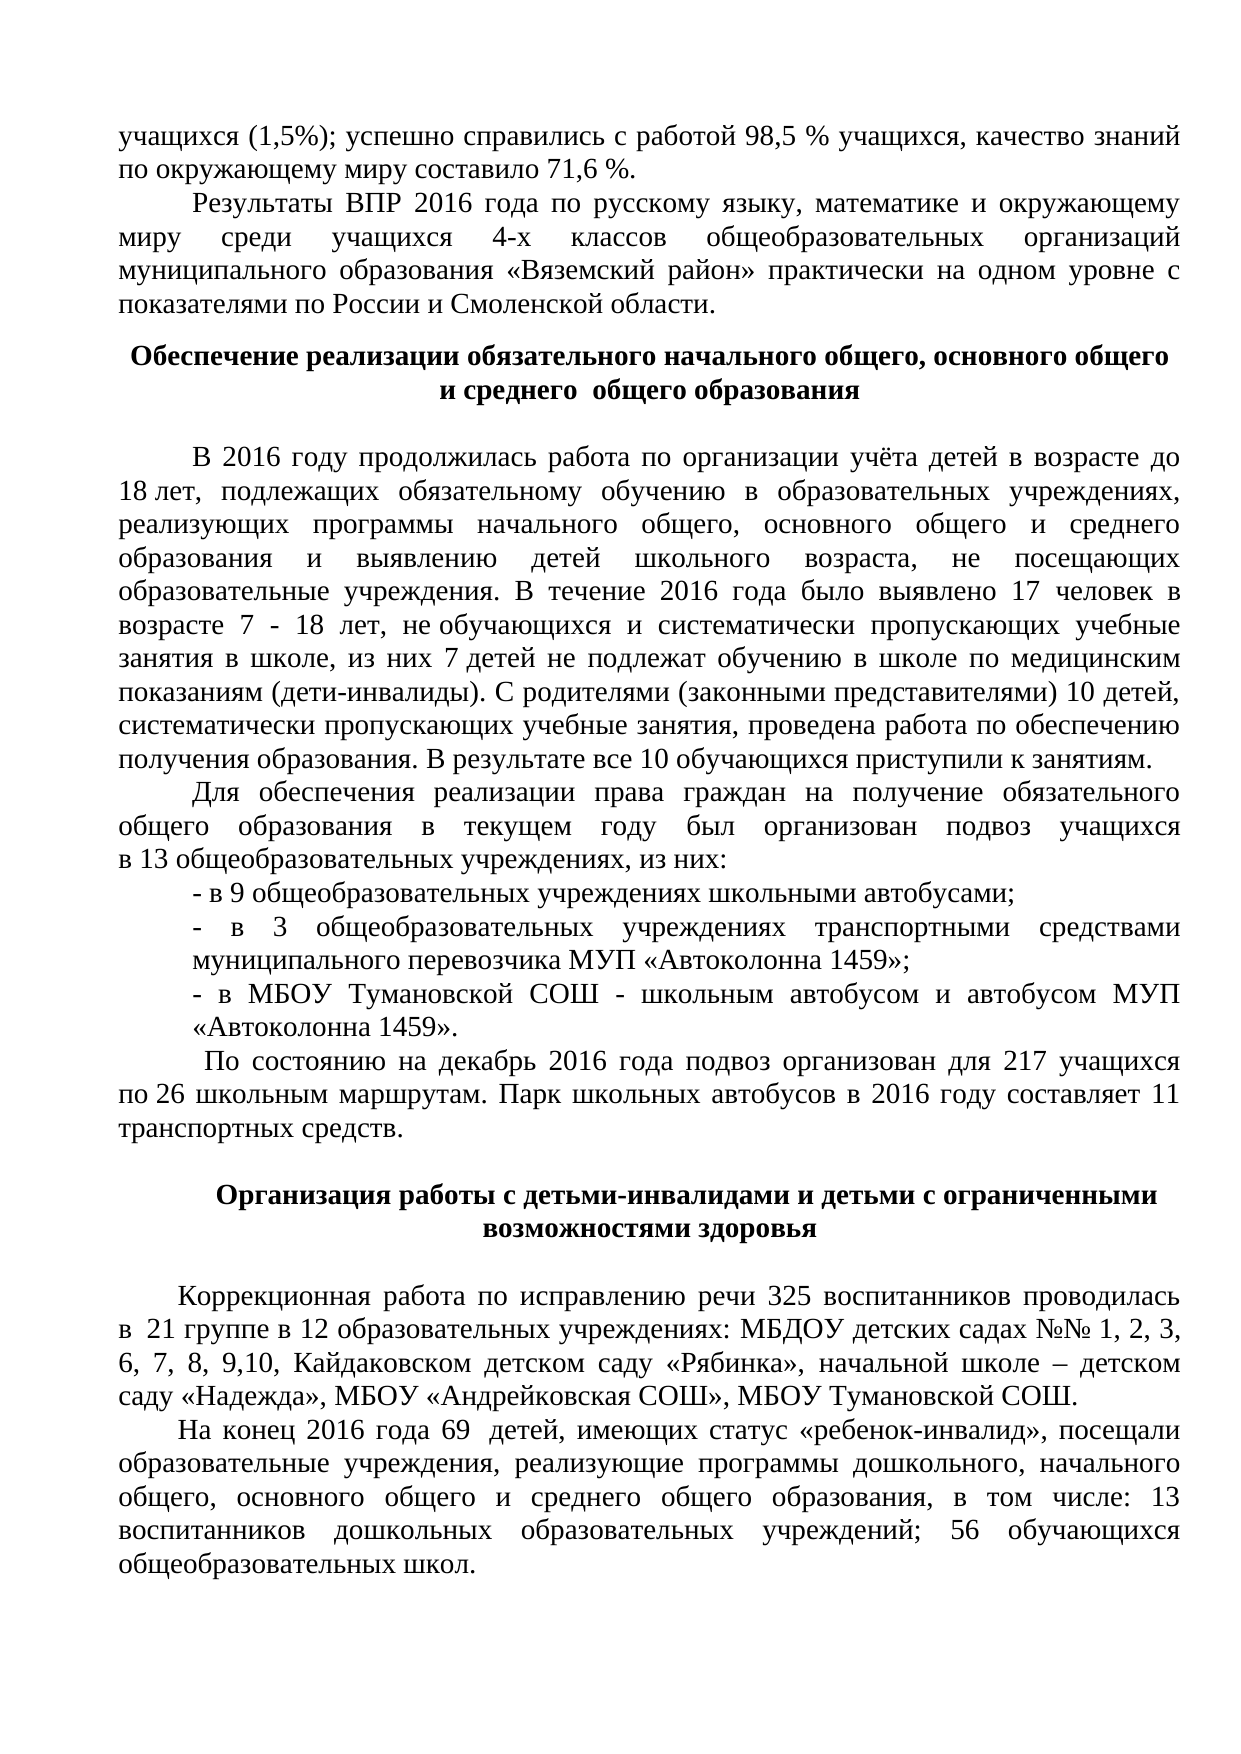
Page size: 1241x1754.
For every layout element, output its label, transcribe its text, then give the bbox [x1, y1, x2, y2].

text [118, 118, 1181, 185]
text Организация работы с детьми-инвалидами и детьми с ограниченными возможностями здоровья [118, 1177, 1181, 1244]
text На конец 2016 года 69 детей, имеющих статус «ребенок-инвалид», посещали образовательные учреждения, реализующие программы дошкольного, начального общего, основного общего и среднего общего образования, в том числе: 13 воспитанников дошкольных образовательных учреждений; 56 обучающихся общеобразовательных школ. [118, 1412, 1181, 1579]
text По состоянию на декабрь 2016 года подвоз организован для 217 учащихся по 26 школьным маршрутам. Парк школьных автобусов в 2016 году составляет 11 транспортных средств. [118, 1043, 1181, 1143]
text - в 3 общеобразовательных учреждениях транспортными средствами муниципального перевозчика МУП «Автоколонна 1459»; [192, 909, 1181, 976]
text Обеспечение реализации обязательного начального общего, основного общего [118, 338, 1181, 372]
text - в МБОУ Тумановской СОШ - школьным автобусом и автобусом МУП «Автоколонна 1459». [192, 976, 1181, 1043]
text Результаты ВПР 2016 года по русскому языку, математике и окружающему миру среди учащихся 4-х классов общеобразовательных организаций муниципального образования «Вяземский район» практически на одном уровне с показателями по России и Смоленской области. [118, 185, 1181, 319]
text Для обеспечения реализации права граждан на получение обязательного общего образования в текущем году был организован подвоз учащихся в 13 общеобразовательных учреждениях, из них: [118, 774, 1181, 875]
text Коррекционная работа по исправлению речи 325 воспитанников проводилась в 21 группе в 12 образовательных учреждениях: МБДОУ детских садах №№ 1, 2, 3, 6, 7, 8, 9,10, Кайдаковском детском саду «Рябинка», начальной школе – детском саду «Надежда», МБОУ «Андрейковская СОШ», МБОУ Тумановской СОШ. [118, 1278, 1181, 1412]
text - в 9 общеобразовательных учреждениях школьными автобусами; [192, 875, 1181, 909]
text В 2016 году продолжилась работа по организации учёта детей в возрасте до 18 лет, подлежащих обязательному обучению в образовательных учреждениях, реализующих программы начального общего, основного общего и среднего образования и выявлению детей школьного возраста, не посещающих образовательные учреждения. В течение 2016 года было выявлено 17 человек в возрасте 7 - 18 лет, не обучающихся и систематически пропускающих учебные занятия в школе, из них 7 детей не подлежат обучению в школе по медицинским показаниям (дети-инвалиды). С родителями (законными представителями) 10 детей, систематически пропускающих учебные занятия, проведена работа по обеспечению получения образования. В результате все 10 обучающихся приступили к занятиям. [118, 439, 1181, 774]
text и среднего общего образования [118, 372, 1181, 406]
